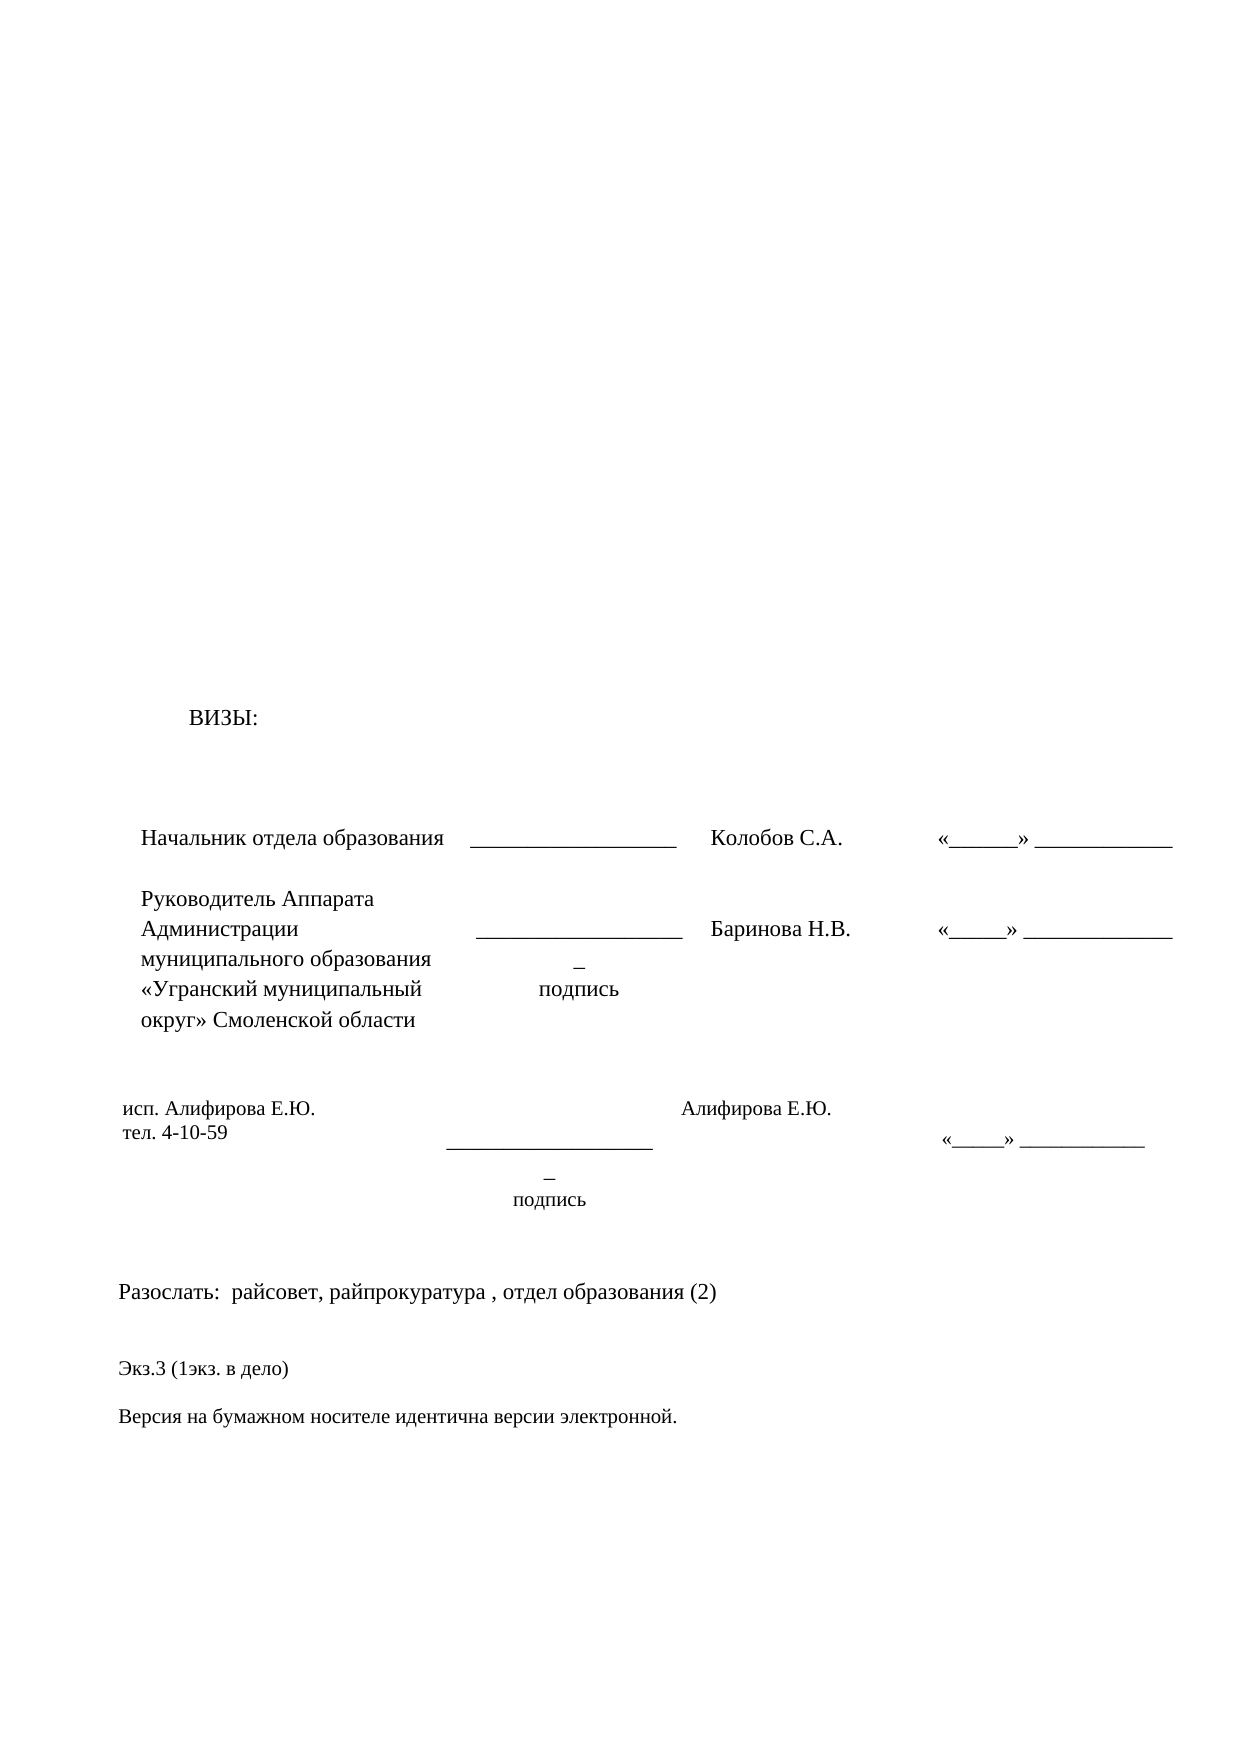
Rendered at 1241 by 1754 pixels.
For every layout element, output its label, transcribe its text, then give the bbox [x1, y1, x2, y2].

table_header ___________________ подпись [429, 1096, 669, 1211]
table_header исп. Алифирова Е.Ю. тел. 4-10-59 [111, 1096, 429, 1211]
table_header ВИЗЫ: [118, 704, 1147, 1096]
text Версия на бумажном носителе идентична версии электронной. [118, 1404, 1181, 1428]
text Разослать: райсовет, райпрокуратура , отдел образования (2) [118, 1278, 1181, 1304]
text Экз.3 (1экз. в дело) [118, 1356, 1181, 1380]
table_header «_____» ____________ [930, 1096, 1192, 1211]
table_header Алифирова Е.Ю. [670, 1096, 930, 1211]
